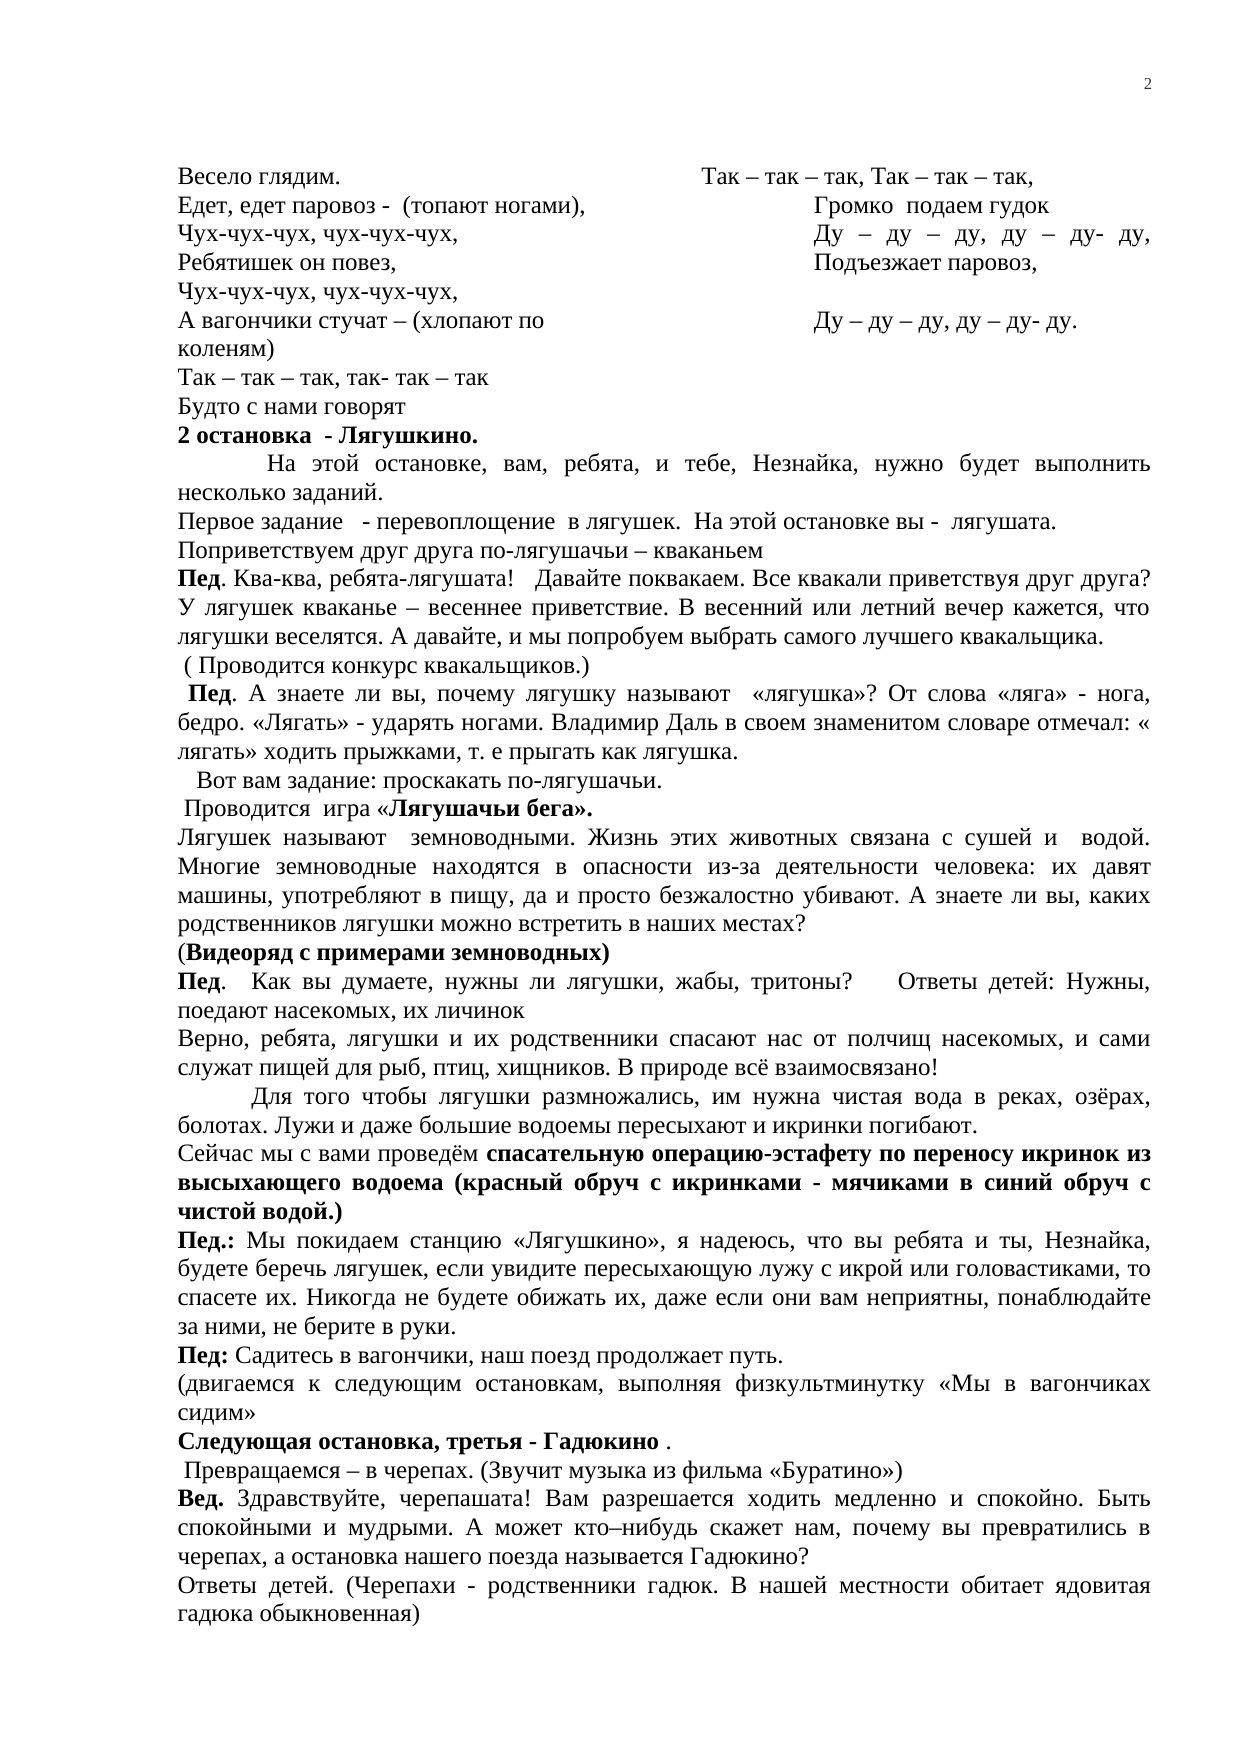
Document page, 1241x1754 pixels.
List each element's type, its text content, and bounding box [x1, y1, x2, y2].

text ( Проводится конкурс квакальщиков.) [177, 650, 1152, 678]
text (Видеоряд с примерами земноводных) [177, 937, 1152, 966]
text На этой остановке, вам, ребята, и тебе, Незнайка, нужно будет выполнить несколько заданий. [177, 448, 1152, 506]
text 2 остановка - Лягушкино. [177, 420, 1152, 448]
text Сейчас мы с вами проведём спасательную операцию-эстафету по переносу икринок из высыхающего водоема (красный обруч с икринками - мячиками в синий обруч с чистой водой.) [177, 1138, 1152, 1225]
text Едет, едет паровоз - (топают ногами), [177, 190, 627, 218]
text Ду – ду – ду, ду – ду- ду. [814, 305, 1152, 333]
text Следующая остановка, третья - Гадюкино . [177, 1426, 1152, 1455]
text Ответы детей. (Черепахи - родственники гадюк. В нашей местности обитает ядовитая гадюка обыкновенная) [177, 1570, 1152, 1627]
text Весело глядим. [177, 161, 627, 190]
text Первое задание - перевоплощение в лягушек. На этой остановке вы - лягушата. [177, 506, 1152, 535]
text А вагончики стучат – (хлопают по коленям) [177, 305, 627, 362]
text Громко подаем гудок [739, 190, 1152, 218]
text Пед. Ква-ква, ребята-лягушата! Давайте поквакаем. Все квакали приветствуя друг друга? У лягушек кваканье – весеннее приветствие. В весенний или летний вечер кажется, что лягушки веселятся. А давайте, и мы попробуем выбрать самого лучшего квакальщика. [177, 563, 1152, 650]
text Будто с нами говорят [177, 391, 627, 420]
text Пед. Как вы думаете, нужны ли лягушки, жабы, тритоны? Ответы детей: Нужны, поедают насекомых, их личинок [177, 966, 1152, 1023]
text Проводится игра «Лягушачьи бега». [177, 793, 1152, 822]
text Лягушек называют земноводными. Жизнь этих животных связана с сушей и водой. Многие земноводные находятся в опасности из-за деятельности человека: их давят машины, употребляют в пищу, да и просто безжалостно убивают. А знаете ли вы, каких родственников лягушки можно встретить в наших местах? [177, 822, 1152, 937]
text (двигаемся к следующим остановкам, выполняя физкультминутку «Мы в вагончиках сидим» [177, 1368, 1152, 1426]
text Пед.: Мы покидаем станцию «Лягушкино», я надеюсь, что вы ребята и ты, Незнайка, будете беречь лягушек, если увидите пересыхающую лужу с икрой или головастиками, то спасете их. Никогда не будете обижать их, даже если они вам неприятны, понаблюдайте за ними, не берите в руки. [177, 1225, 1152, 1340]
text Ду – ду – ду, ду – ду- ду, Подъезжает паровоз, [814, 218, 1152, 276]
text Вот вам задание: проскакать по-лягушачьи. [177, 765, 1152, 793]
text Чух-чух-чух, чух-чух-чух, [177, 218, 627, 247]
text Превращаемся – в черепах. (Звучит музыка из фильма «Буратино») [177, 1455, 1152, 1483]
text Для того чтобы лягушки размножались, им нужна чистая вода в реках, озёрах, болотах. Лужи и даже большие водоемы пересыхают и икринки погибают. [177, 1081, 1152, 1138]
text Так – так – так, Так – так – так, [701, 161, 1152, 190]
text Пед: Садитесь в вагончики, наш поезд продолжает путь. [177, 1340, 1152, 1368]
text Поприветствуем друг друга по-лягушачьи – кваканьем [177, 535, 1152, 563]
text Вед. Здравствуйте, черепашата! Вам разрешается ходить медленно и спокойно. Быть спокойными и мудрыми. А может кто–нибудь скажет нам, почему вы превратились в черепах, а остановка нашего поезда называется Гадюкино? [177, 1483, 1152, 1570]
text Пед. А знаете ли вы, почему лягушку называют «лягушка»? От слова «ляга» - нога, бедро. «Лягать» - ударять ногами. Владимир Даль в своем знаменитом словаре отмечал: « лягать» ходить прыжками, т. е прыгать как лягушка. [177, 678, 1152, 765]
text Так – так – так, так- так – так [177, 362, 627, 391]
text Верно, ребята, лягушки и их родственники спасают нас от полчищ насекомых, и сами служат пищей для рыб, птиц, хищников. В природе всё взаимосвязано! [177, 1023, 1152, 1081]
text Ребятишек он повез, [177, 247, 627, 276]
text Чух-чух-чух, чух-чух-чух, [177, 276, 627, 305]
